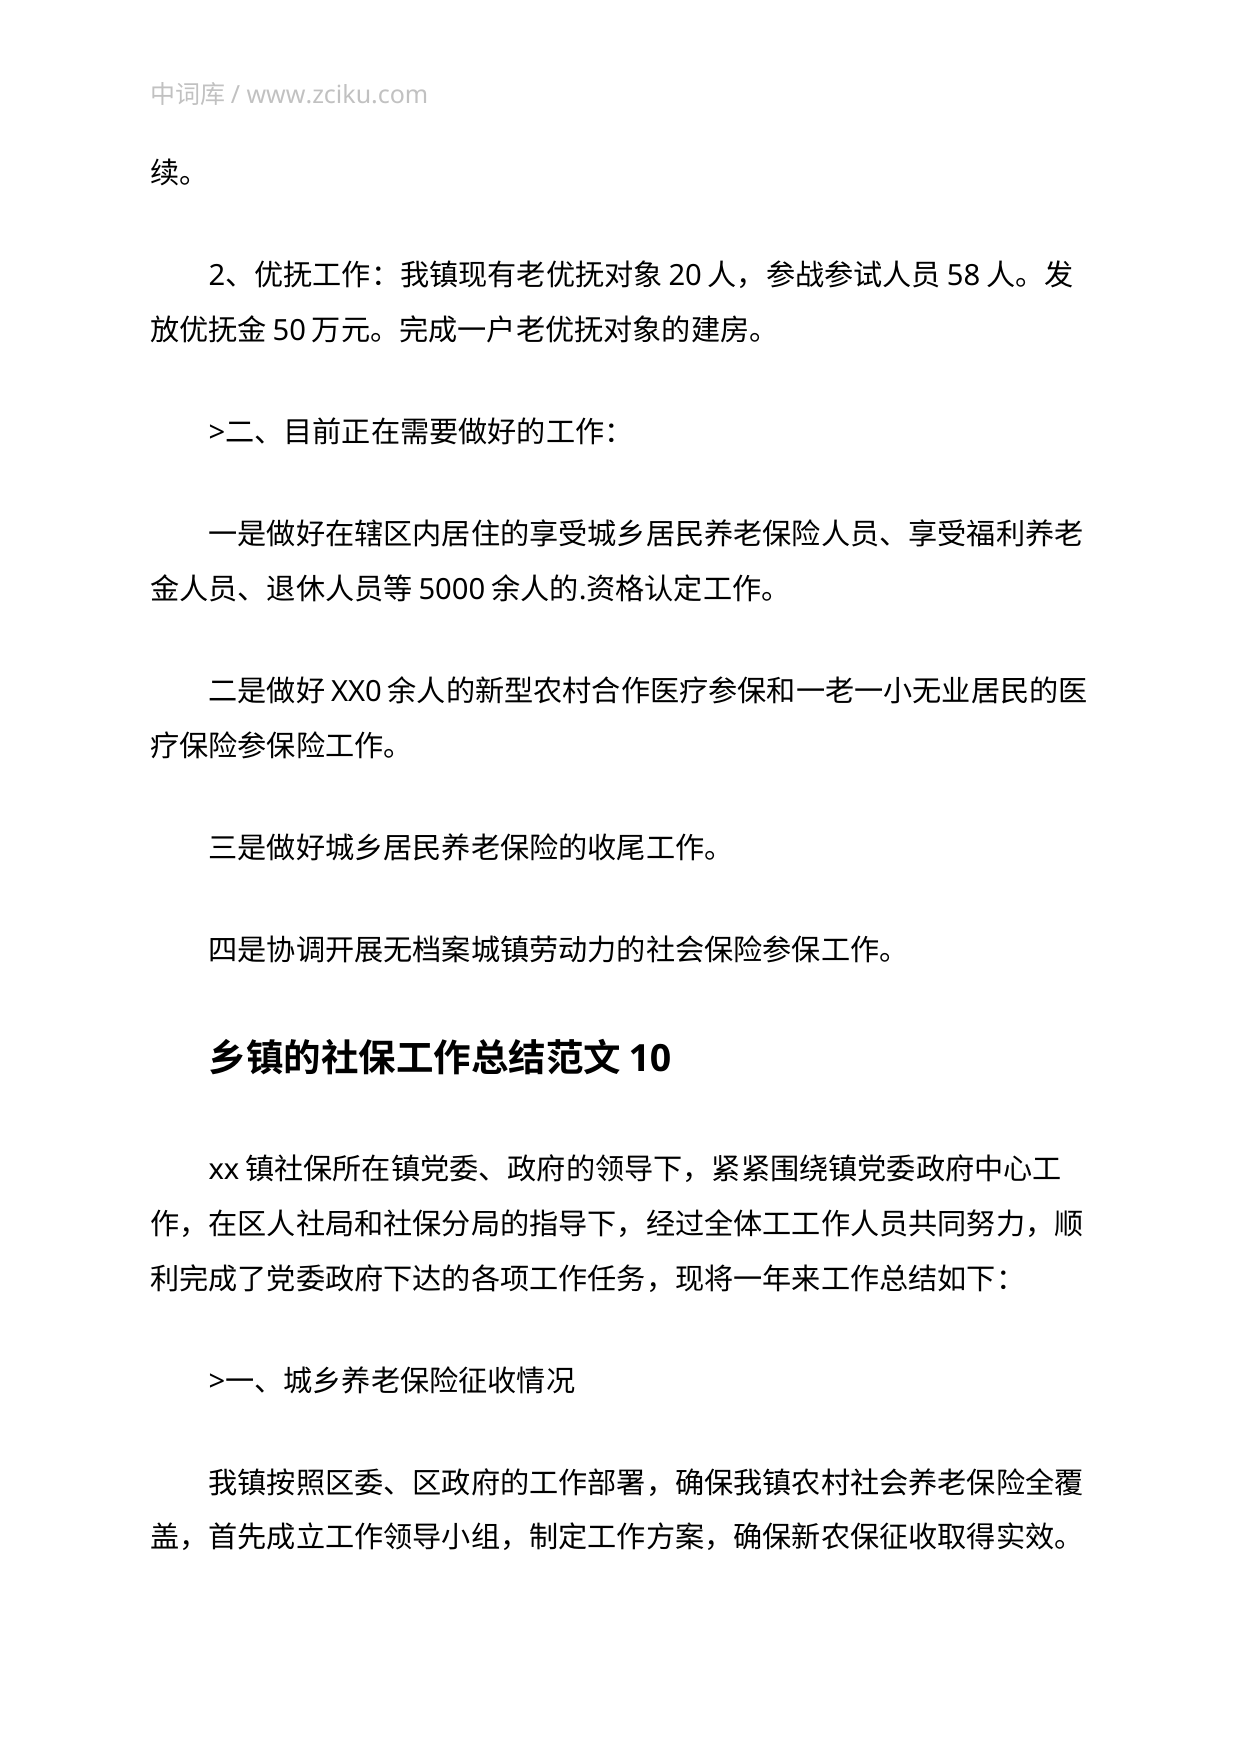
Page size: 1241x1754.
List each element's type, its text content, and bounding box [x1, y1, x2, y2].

text 2、优抚工作：我镇现有老优抚对象20人，参战参试人员58人。发放优抚金50万元。完成一户老优抚对象的建房。 [150, 252, 1090, 349]
text 一是做好在辖区内居住的享受城乡居民养老保险人员、享受福利养老金人员、退休人员等5000余人的.资格认定工作。 [150, 511, 1090, 608]
text 乡镇的社保工作总结范文10 [150, 1028, 1090, 1082]
text 二是做好XX0余人的新型农村合作医疗参保和一老一小无业居民的医疗保险参保险工作。 [150, 668, 1090, 765]
text 四是协调开展无档案城镇劳动力的社会保险参保工作。 [150, 926, 1090, 968]
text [150, 150, 1090, 192]
text 三是做好城乡居民养老保险的收尾工作。 [150, 824, 1090, 867]
text >一、城乡养老保险征收情况 [150, 1357, 1090, 1399]
text >二、目前正在需要做好的工作： [150, 409, 1090, 451]
text xx镇社保所在镇党委、政府的领导下，紧紧围绕镇党委政府中心工作，在区人社局和社保分局的指导下，经过全体工工作人员共同努力，顺利完成了党委政府下达的各项工作任务，现将一年来工作总结如下： [150, 1146, 1090, 1298]
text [150, 1459, 1090, 1556]
